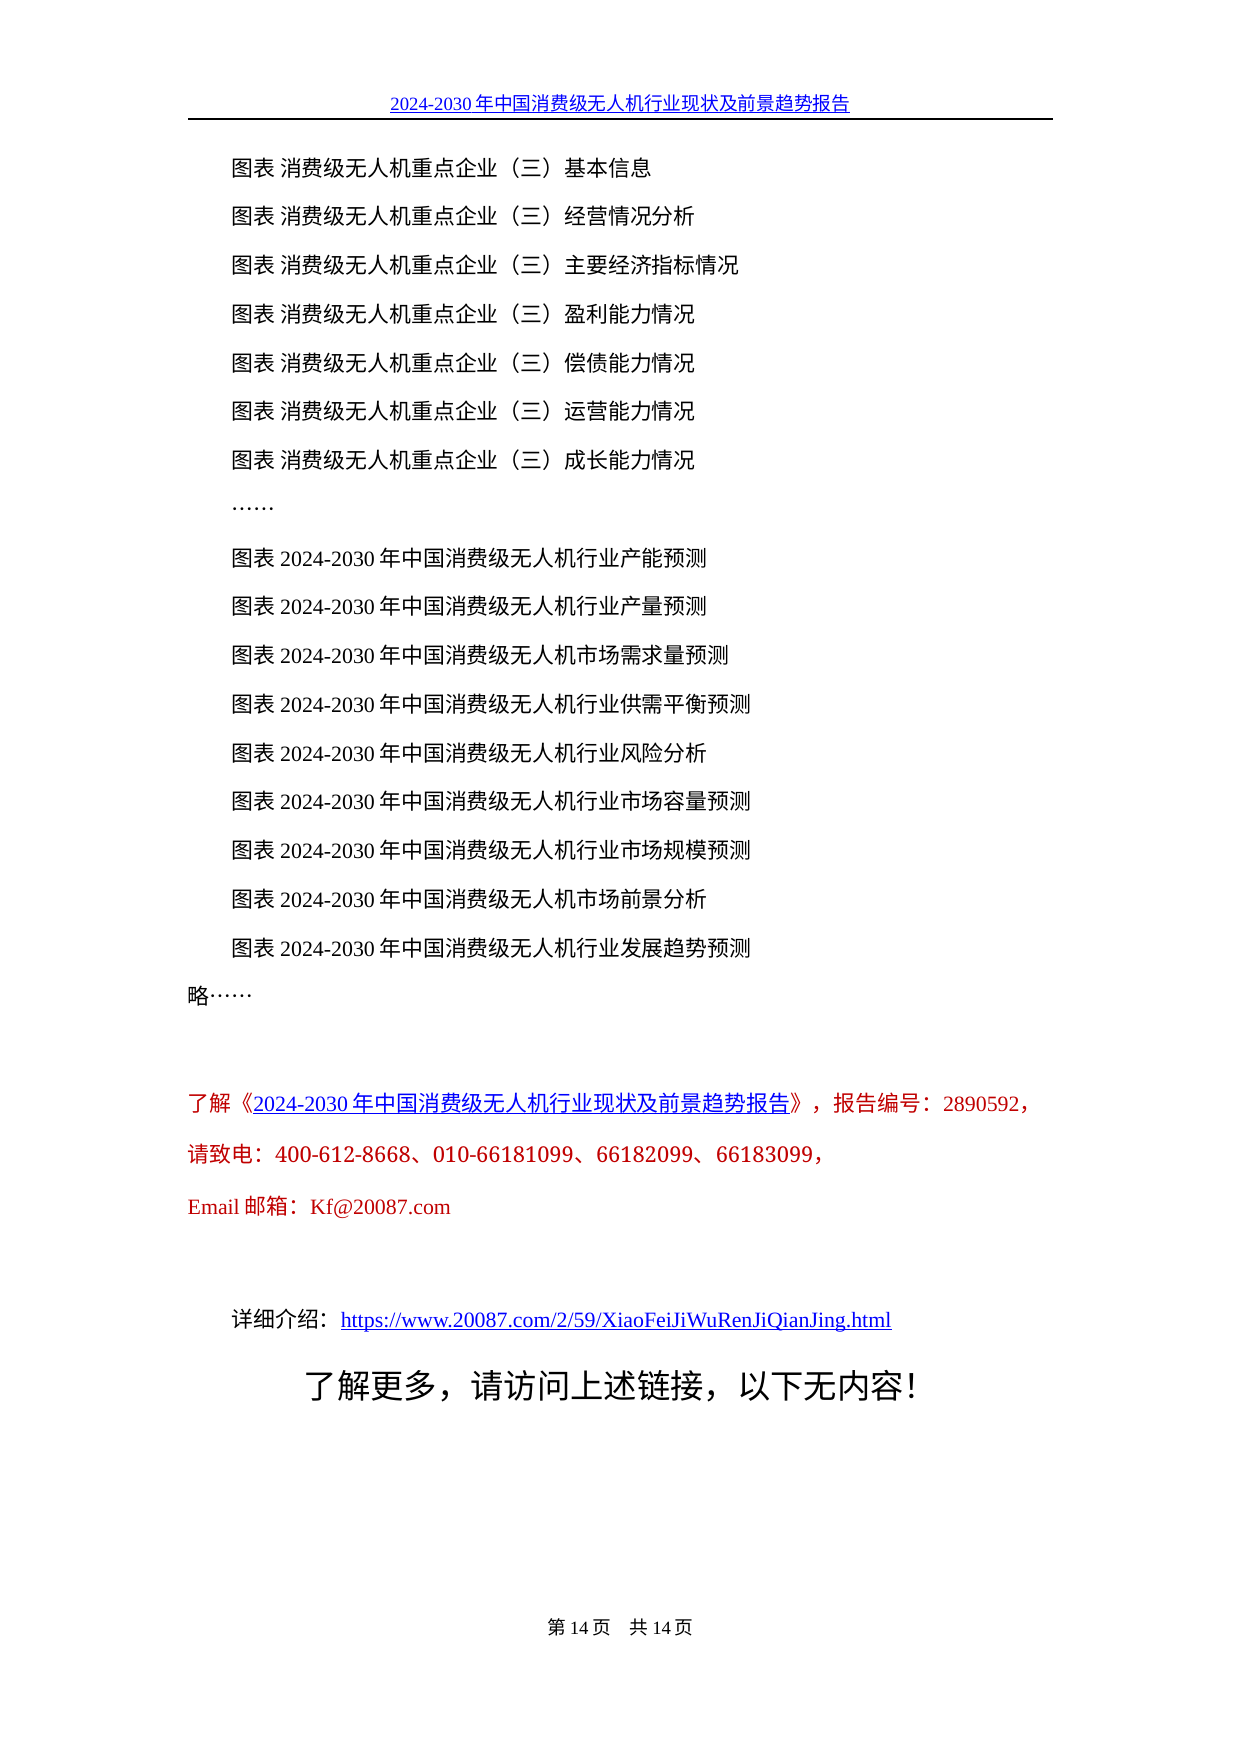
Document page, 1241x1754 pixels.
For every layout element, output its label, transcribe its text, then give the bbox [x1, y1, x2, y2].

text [187, 150, 1053, 1011]
text 详细介绍：https://www.20087.com/2/59/XiaoFeiJiWuRenJiQianJing.html [187, 1301, 1053, 1334]
text 请致电：400-612-8668、010-66181099、66182099、66183099， [187, 1137, 1053, 1169]
title 了解更多，请访问上述链接，以下无内容！ [187, 1351, 1053, 1416]
text 了解《2024-2030年中国消费级无人机行业现状及前景趋势报告》，报告编号：2890592， [187, 1085, 1053, 1118]
text Email邮箱：Kf@20087.com [187, 1188, 1053, 1221]
